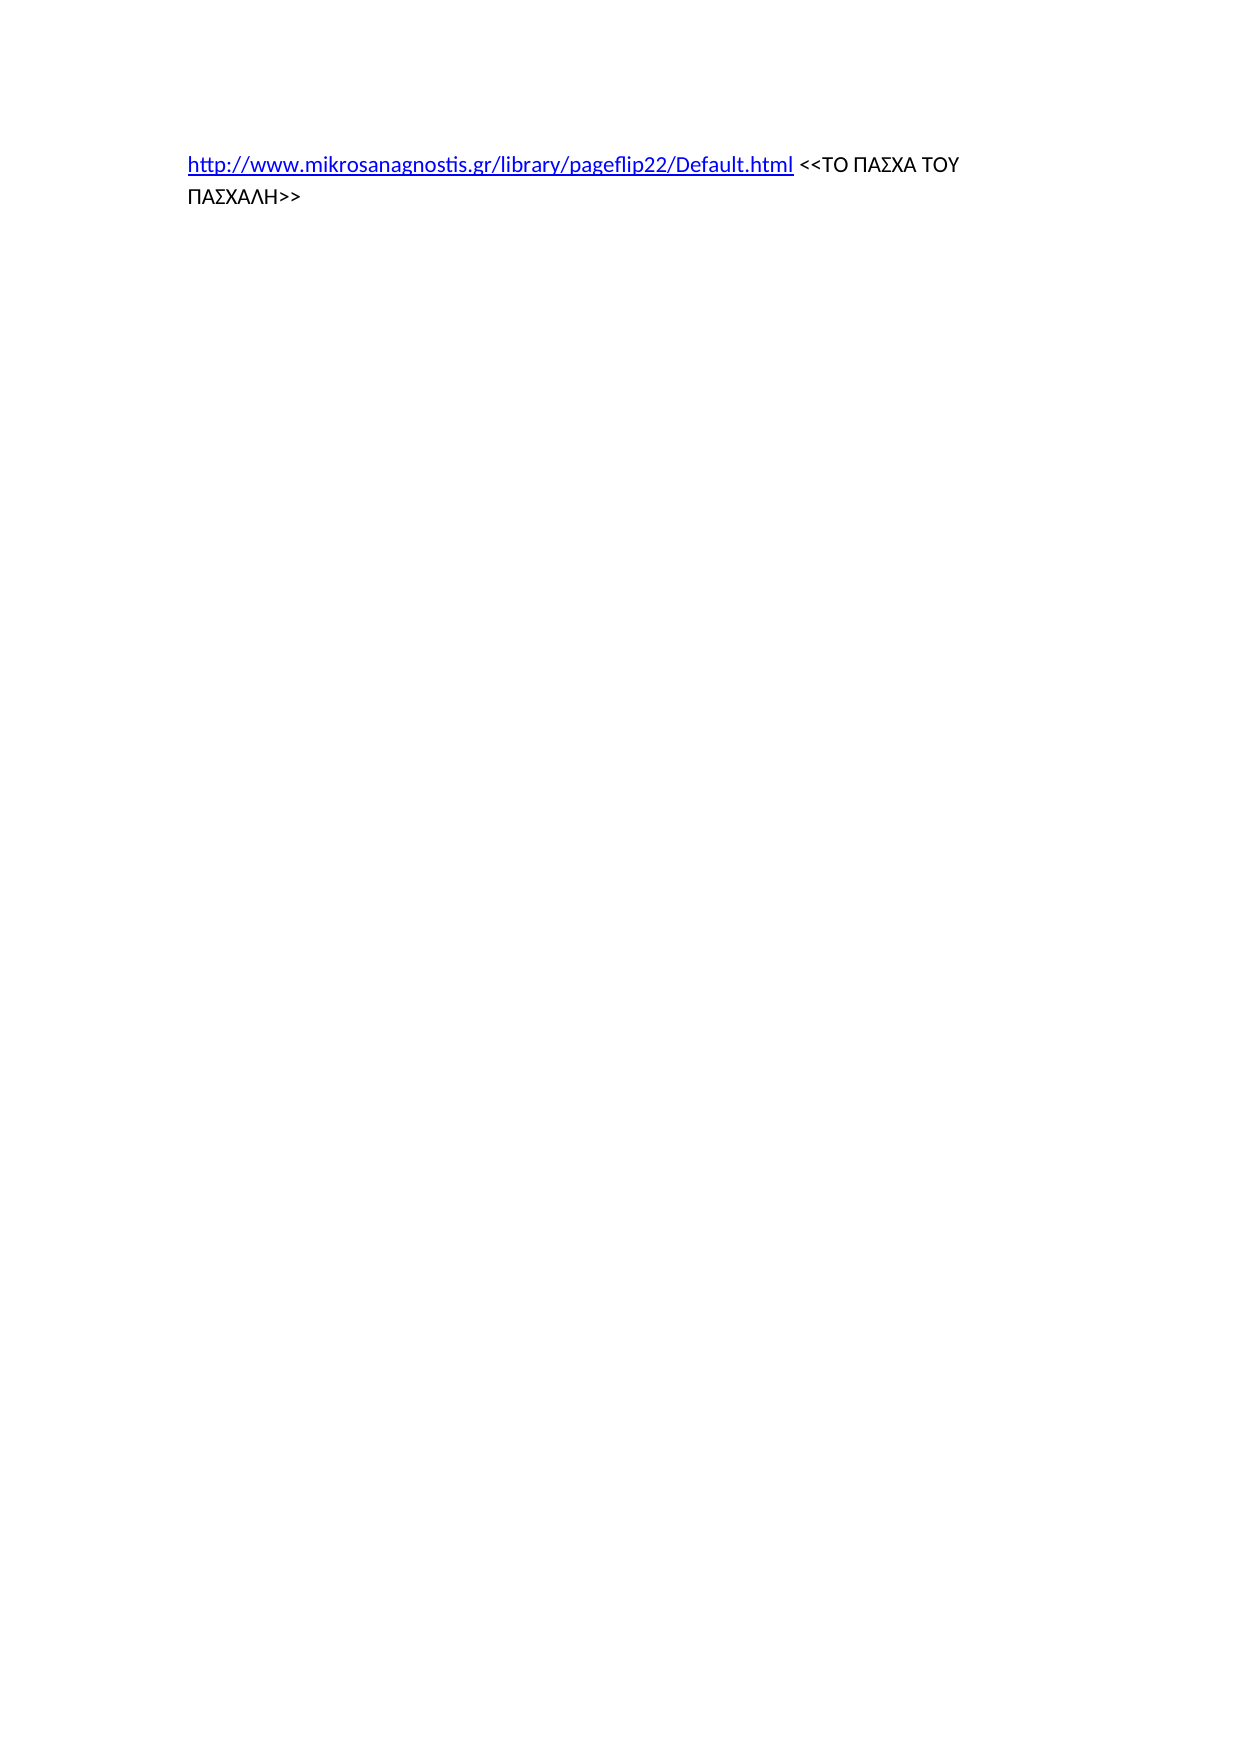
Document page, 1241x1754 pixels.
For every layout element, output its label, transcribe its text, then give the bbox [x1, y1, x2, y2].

text http://www.mikrosanagnostis.gr/library/pageflip22/Default.html <<ΤΟ ΠΑΣΧΑ ΤΟΥ ΠΑΣΧΑΛΗ>> [187, 150, 1053, 210]
